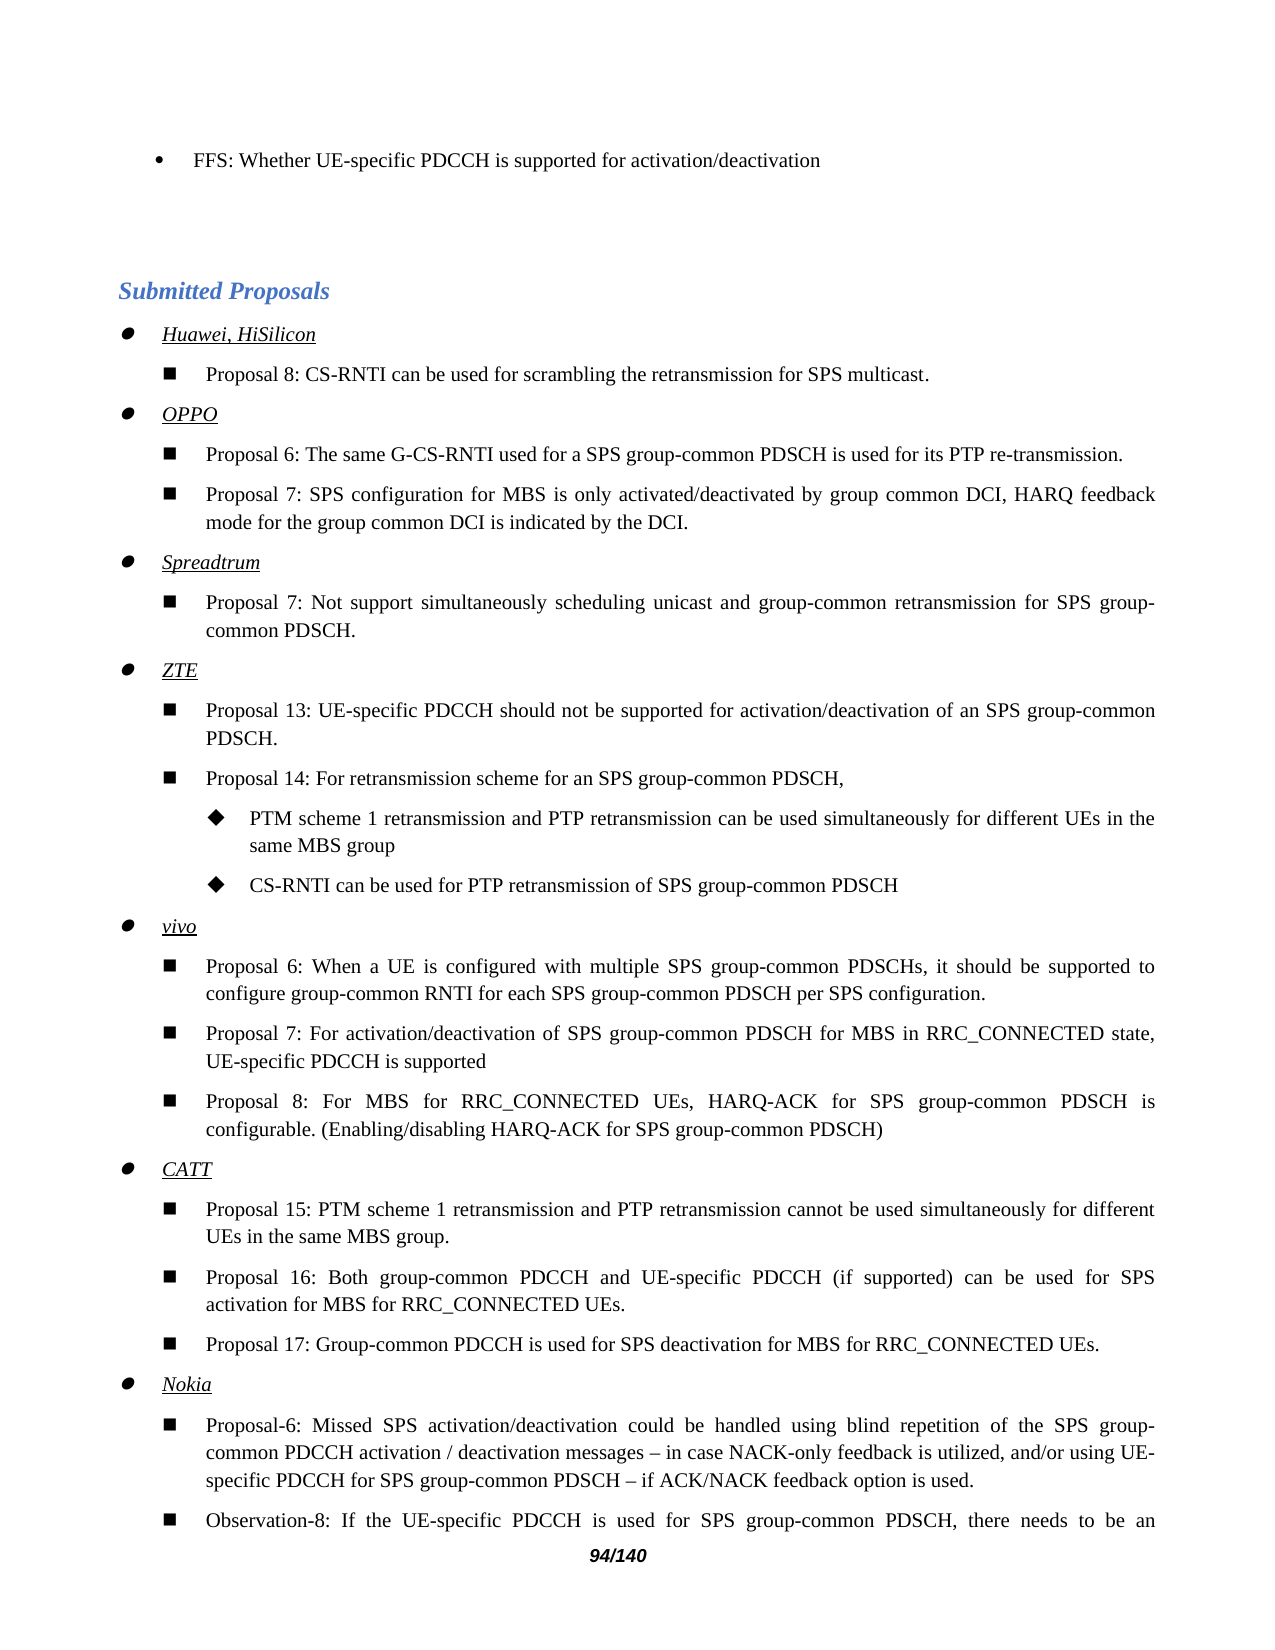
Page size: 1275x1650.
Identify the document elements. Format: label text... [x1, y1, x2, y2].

list Huawei, HiSilicon [118, 322, 1157, 346]
list Spreadtrum [118, 550, 1157, 574]
list CATT [118, 1157, 1157, 1181]
list Proposal 13: UE-specific PDCCH should not be supported for activation/deactivation of an SPS group-common PDSCH. [162, 698, 1157, 749]
list Proposal-6: Missed SPS activation/deactivation could be handled using blind repetition of the SPS group-common PDCCH activation / deactivation messages – in case NACK-only feedback is utilized, and/or using UE-specific PDCCH for SPS group-common PDSCH – if ACK/NACK feedback option is used. [162, 1412, 1157, 1492]
list CS-RNTI can be used for PTP retransmission of SPS group-common PDSCH [206, 873, 1157, 897]
list Proposal 6: The same G-CS-RNTI used for a SPS group-common PDSCH is used for its PTP re-transmission. [162, 442, 1157, 466]
list Proposal 14: For retransmission scheme for an SPS group-common PDSCH, [162, 766, 1157, 790]
list OPPO [118, 402, 1157, 426]
list Nokia [118, 1372, 1157, 1396]
list Proposal 7: Not support simultaneously scheduling unicast and group-common retransmission for SPS group-common PDSCH. [162, 590, 1157, 642]
list Proposal 8: For MBS for RRC_CONNECTED UEs, HARQ-ACK for SPS group-common PDSCH is configurable. (Enabling/disabling HARQ-ACK for SPS group-common PDSCH) [162, 1089, 1157, 1141]
list PTM scheme 1 retransmission and PTP retransmission can be used simultaneously for different UEs in the same MBS group [206, 806, 1157, 857]
list vivo [118, 913, 1157, 938]
text Submitted Proposals [118, 276, 1157, 305]
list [162, 1508, 1157, 1532]
list Proposal 7: SPS configuration for MBS is only activated/deactivated by group common DCI, HARQ feedback mode for the group common DCI is indicated by the DCI. [162, 482, 1157, 534]
list Proposal 17: Group-common PDCCH is used for SPS deactivation for MBS for RRC_CONNECTED UEs. [162, 1332, 1157, 1356]
list Proposal 6: When a UE is configured with multiple SPS group-common PDSCHs, it should be supported to configure group-common RNTI for each SPS group-common PDSCH per SPS configuration. [162, 954, 1157, 1005]
list Proposal 8: CS-RNTI can be used for scrambling the retransmission for SPS multicast. [162, 362, 1157, 386]
list Proposal 15: PTM scheme 1 retransmission and PTP retransmission cannot be used simultaneously for different UEs in the same MBS group. [162, 1197, 1157, 1248]
list ZTE [118, 658, 1157, 682]
list Proposal 7: For activation/deactivation of SPS group-common PDSCH for MBS in RRC_CONNECTED state, UE-specific PDCCH is supported [162, 1021, 1157, 1073]
list Proposal 16: Both group-common PDCCH and UE-specific PDCCH (if supported) can be used for SPS activation for MBS for RRC_CONNECTED UEs. [162, 1264, 1157, 1316]
list FFS: Whether UE-specific PDCCH is supported for activation/deactivation [156, 148, 1157, 172]
